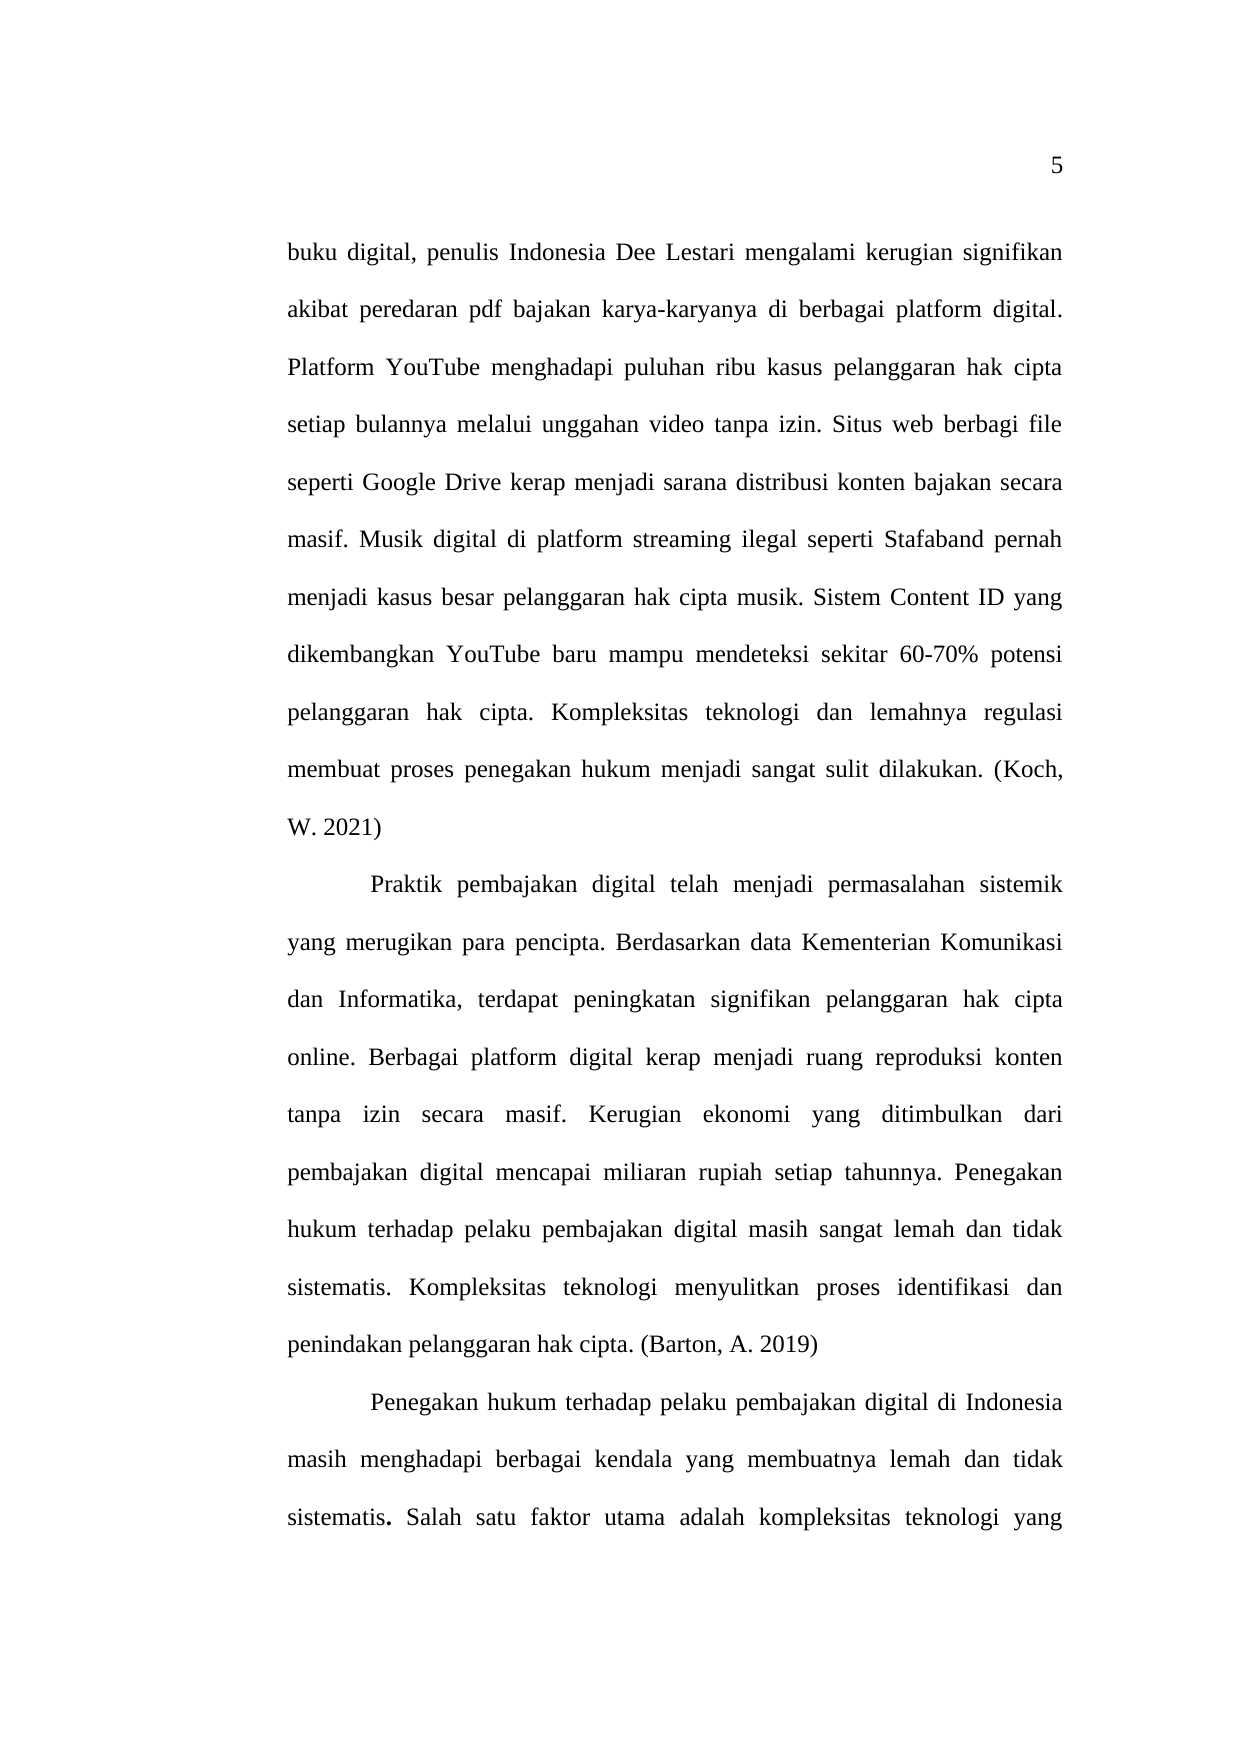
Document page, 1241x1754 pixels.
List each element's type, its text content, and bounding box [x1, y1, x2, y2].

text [287, 1387, 1063, 1531]
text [287, 237, 1063, 841]
text Praktik pembajakan digital telah menjadi permasalahan sistemik yang merugikan para pencipta. Berdasarkan data Kementerian Komunikasi dan Informatika, terdapat peningkatan signifikan pelanggaran hak cipta online. Berbagai platform digital kerap menjadi ruang reproduksi konten tanpa izin secara masif. Kerugian ekonomi yang ditimbulkan dari pembajakan digital mencapai miliaran rupiah setiap tahunnya. Penegakan hukum terhadap pelaku pembajakan digital masih sangat lemah dan tidak sistematis. Kompleksitas teknologi menyulitkan proses identifikasi dan penindakan pelanggaran hak cipta. (Barton, A. 2019) [287, 869, 1063, 1358]
